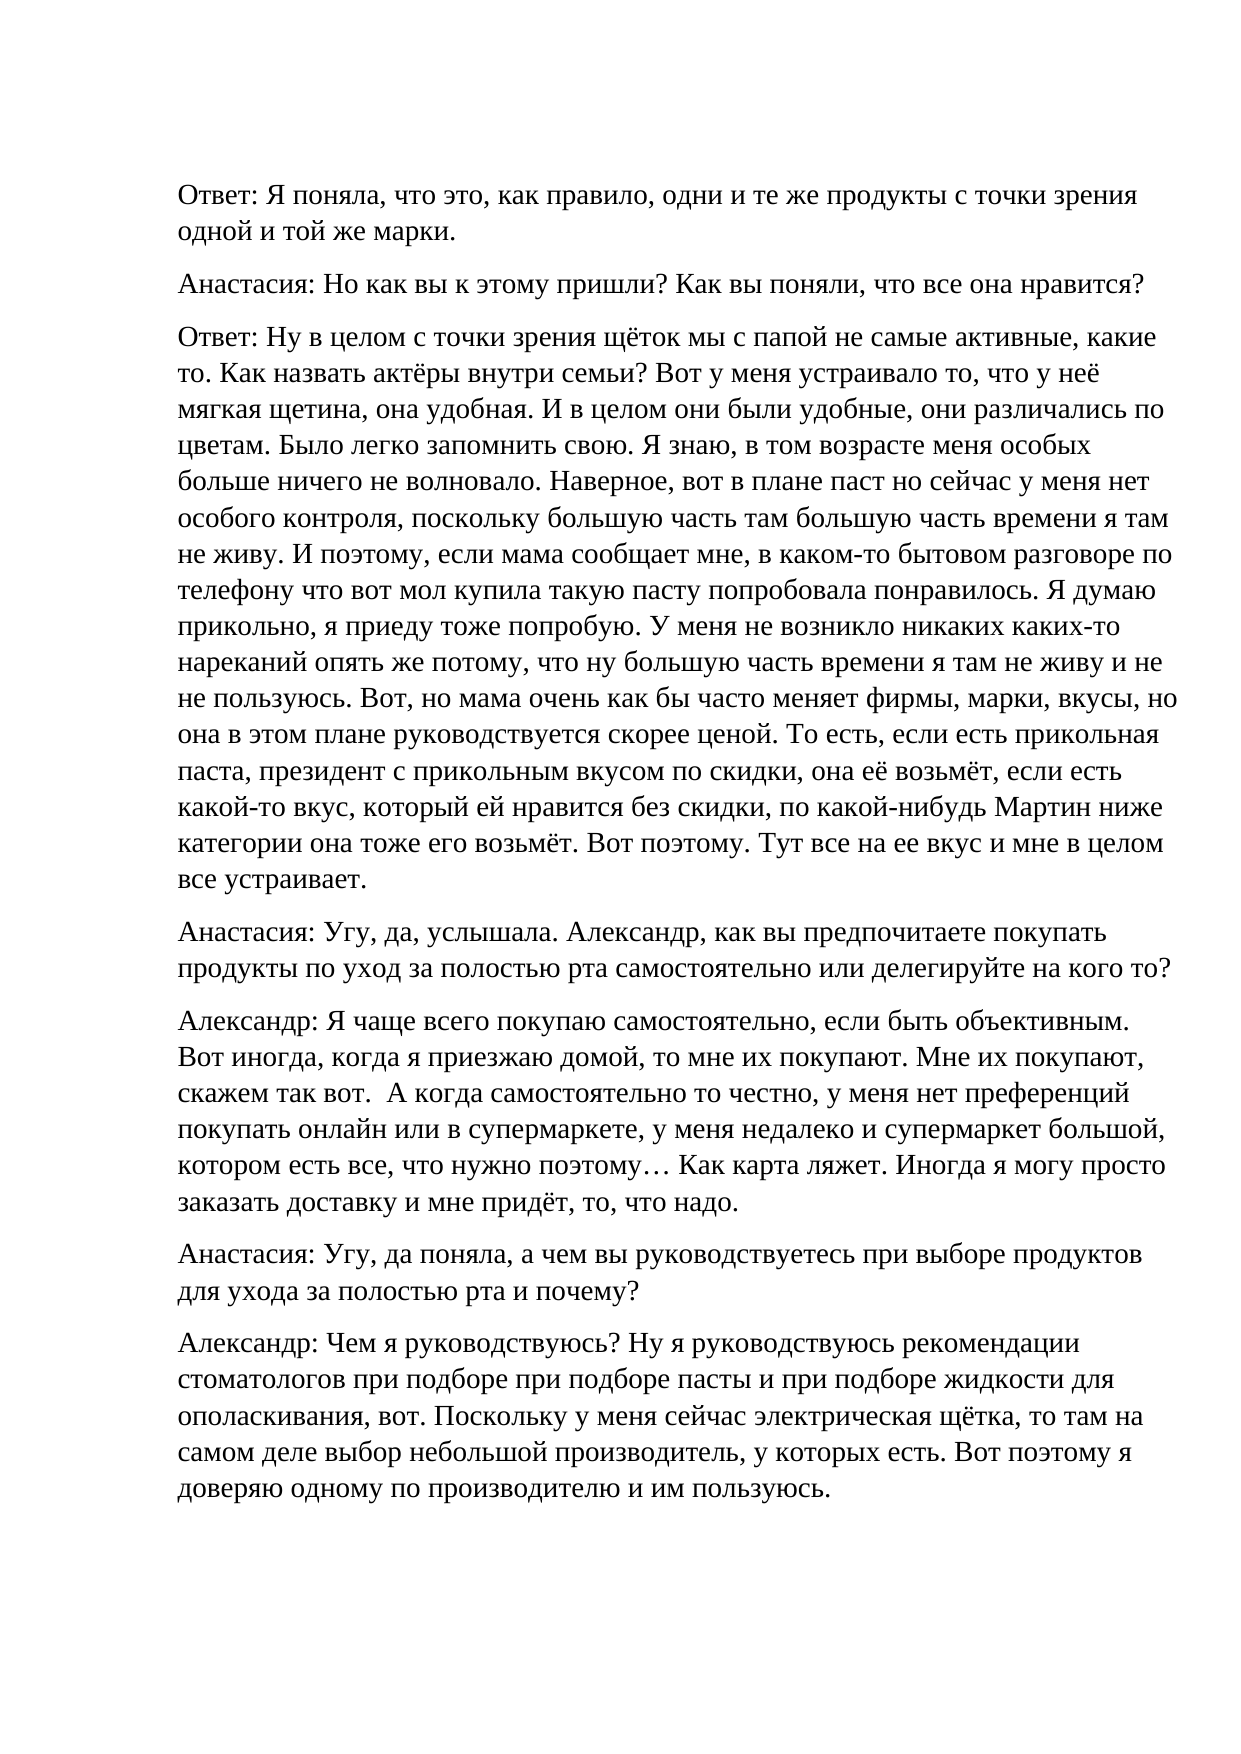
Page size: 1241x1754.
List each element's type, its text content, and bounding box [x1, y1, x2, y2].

text Александр: Чем я руководствуюсь? Ну я руководствуюсь рекомендации стоматологов при подборе при подборе пасты и при подборе жидкости для ополаскивания, вот. Поскольку у меня сейчас электрическая щётка, то там на самом деле выбор небольшой производитель, у которых есть. Вот поэтому я доверяю одному по производителю и им пользуюсь. [177, 1325, 1181, 1503]
text Ответ: Я поняла, что это, как правило, одни и те же продукты с точки зрения одной и той же марки. [177, 177, 1181, 247]
text Анастасия: Но как вы к этому пришли? Как вы поняли, что все она нравится? [177, 266, 1181, 300]
text Александр: Я чаще всего покупаю самостоятельно, если быть объективным. Вот иногда, когда я приезжаю домой, то мне их покупают. Мне их покупают, скажем так вот. А когда самостоятельно то честно, у меня нет преференций покупать онлайн или в супермаркете, у меня недалеко и супермаркет большой, котором есть все, что нужно поэтому… Как карта ляжет. Иногда я могу просто заказать доставку и мне придёт, то, что надо. [177, 1003, 1181, 1217]
text Анастасия: Угу, да поняла, а чем вы руководствуетесь при выборе продуктов для ухода за полостью рта и почему? [177, 1236, 1181, 1306]
text Ответ: Ну в целом с точки зрения щёток мы с папой не самые активные, какие то. Как назвать актёры внутри семьи? Вот у меня устраивало то, что у неё мягкая щетина, она удобная. И в целом они были удобные, они различались по цветам. Было легко запомнить свою. Я знаю, в том возрасте меня особых больше ничего не волновало. Наверное, вот в плане паст но сейчас у меня нет особого контроля, поскольку большую часть там большую часть времени я там не живу. И поэтому, если мама сообщает мне, в каком-то бытовом разговоре по телефону что вот мол купила такую пасту попробовала понравилось. Я думаю прикольно, я приеду тоже попробую. У меня не возникло никаких каких-то нареканий опять же потому, что ну большую часть времени я там не живу и не не пользуюсь. Вот, но мама очень как бы часто меняет фирмы, марки, вкусы, но она в этом плане руководствуется скорее ценой. То есть, если есть прикольная паста, президент с прикольным вкусом по скидки, она её возьмёт, если есть какой-то вкус, который ей нравится без скидки, по какой-нибудь Мартин ниже категории она тоже его возьмёт. Вот поэтому. Тут все на ее вкус и мне в целом все устраивает. [177, 319, 1181, 895]
text Анастасия: Угу, да, услышала. Александр, как вы предпочитаете покупать продукты по уход за полостью рта самостоятельно или делегируйте на кого то? [177, 914, 1181, 984]
